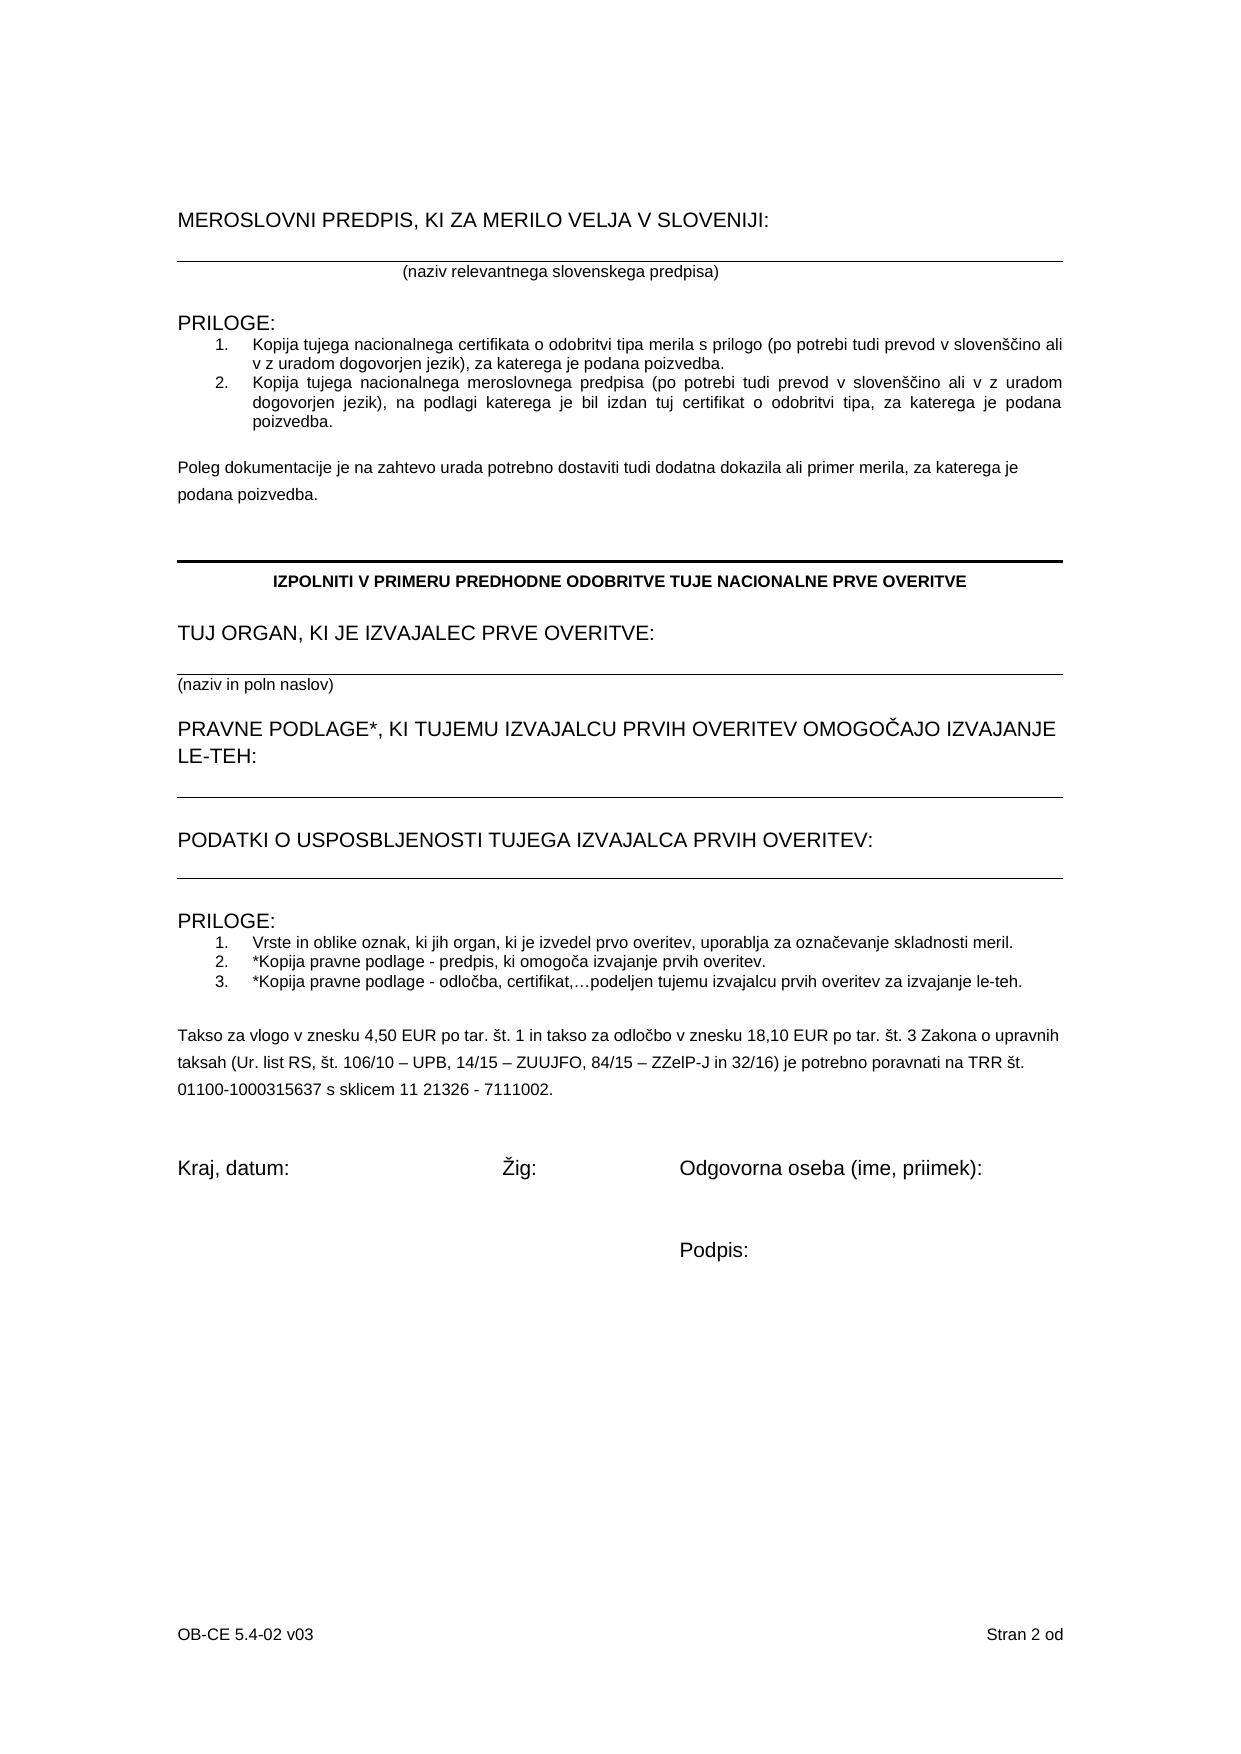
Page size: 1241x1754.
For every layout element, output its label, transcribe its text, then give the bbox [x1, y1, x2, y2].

text PRAVNE PODLAGE*, KI TUJEMU IZVAJALCU PRVIH OVERITEV OMOGOČAJO IZVAJANJE LE-TEH: [177, 713, 1063, 767]
list *Kopija pravne podlage - predpis, ki omogoča izvajanje prvih overitev. [215, 952, 1063, 971]
text TUJ ORGAN, KI JE IZVAJALEC PRVE OVERITVE: [177, 618, 1063, 645]
list *Kopija pravne podlage - odločba, certifikat,…podeljen tujemu izvajalcu prvih overitev za izvajanje le-teh. [215, 971, 1063, 991]
text IZPOLNITI V PRIMERU PREDHODNE ODOBRITVE TUJE NACIONALNE PRVE OVERITVE [177, 563, 1063, 591]
list Kopija tujega nacionalnega meroslovnega predpisa (po potrebi tudi prevod v slovenščino ali v z uradom dogovorjen jezik), na podlagi katerega je bil izdan tuj certifikat o odobritvi tipa, za katerega je podana poizvedba. [215, 373, 1063, 431]
text PODATKI O USPOSBLJENOSTI TUJEGA IZVAJALCA PRVIH OVERITEV: [177, 825, 1063, 852]
text (naziv relevantnega slovenskega predpisa) [327, 262, 1063, 281]
text Podpis: [177, 1234, 1063, 1261]
text MEROSLOVNI PREDPIS, KI ZA MERILO VELJA V SLOVENIJI: [177, 204, 1063, 231]
list Vrste in oblike oznak, ki jih organ, ki je izvedel prvo overitev, uporablja za označevanje skladnosti meril. [215, 933, 1063, 952]
text PRILOGE: [177, 308, 1063, 335]
text PRILOGE: [177, 906, 1063, 933]
text Takso za vlogo v znesku 4,50 EUR po tar. št. 1 in takso za odločbo v znesku 18,10 EUR po tar. št. 3 Zakona o upravnih taksah (Ur. list RS, št. 106/10 – UPB, 14/15 – ZUUJFO, 84/15 – ZZelP-J in 32/16) je potrebno poravnati na TRR št. 01100-1000315637 s sklicem 11 21326 - 7111002. [177, 1018, 1063, 1099]
list Kopija tujega nacionalnega certifikata o odobritvi tipa merila s prilogo (po potrebi tudi prevod v slovenščino ali v z uradom dogovorjen jezik), za katerega je podana poizvedba. [215, 335, 1063, 373]
text (naziv in poln naslov) [177, 675, 1063, 694]
text Kraj, datum: Žig: Odgovorna oseba (ime, priimek): [177, 1153, 1063, 1180]
text Poleg dokumentacije je na zahtevo urada potrebno dostaviti tudi dodatna dokazila ali primer merila, za katerega je podana poizvedba. [177, 450, 1063, 504]
